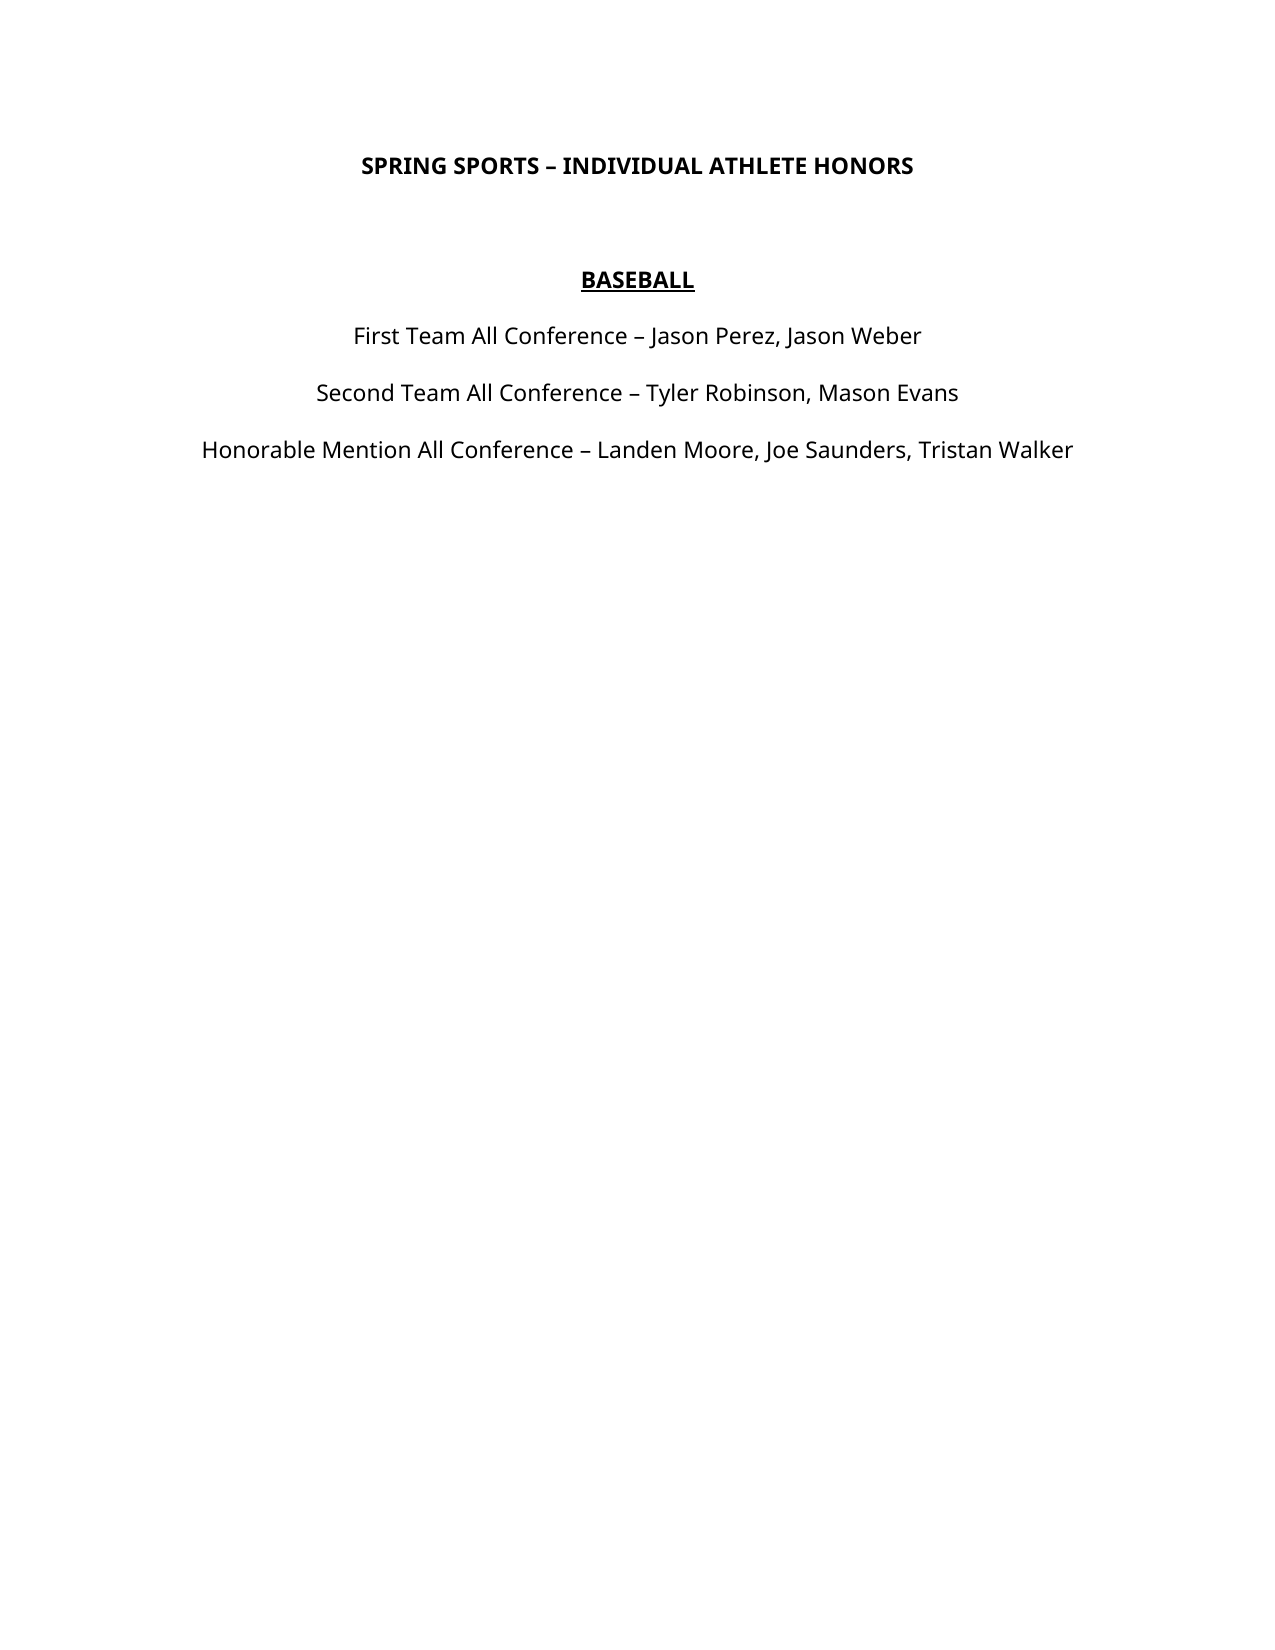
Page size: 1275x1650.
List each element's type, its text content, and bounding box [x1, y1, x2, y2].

text SPRING SPORTS – INDIVIDUAL ATHLETE HONORS [150, 150, 1125, 181]
text Honorable Mention All Conference – Landen Moore, Joe Saunders, Tristan Walker [150, 434, 1125, 465]
text Second Team All Conference – Tyler Robinson, Mason Evans [150, 377, 1125, 408]
text First Team All Conference – Jason Perez, Jason Weber [150, 320, 1125, 352]
text BASEBALL [150, 263, 1125, 295]
